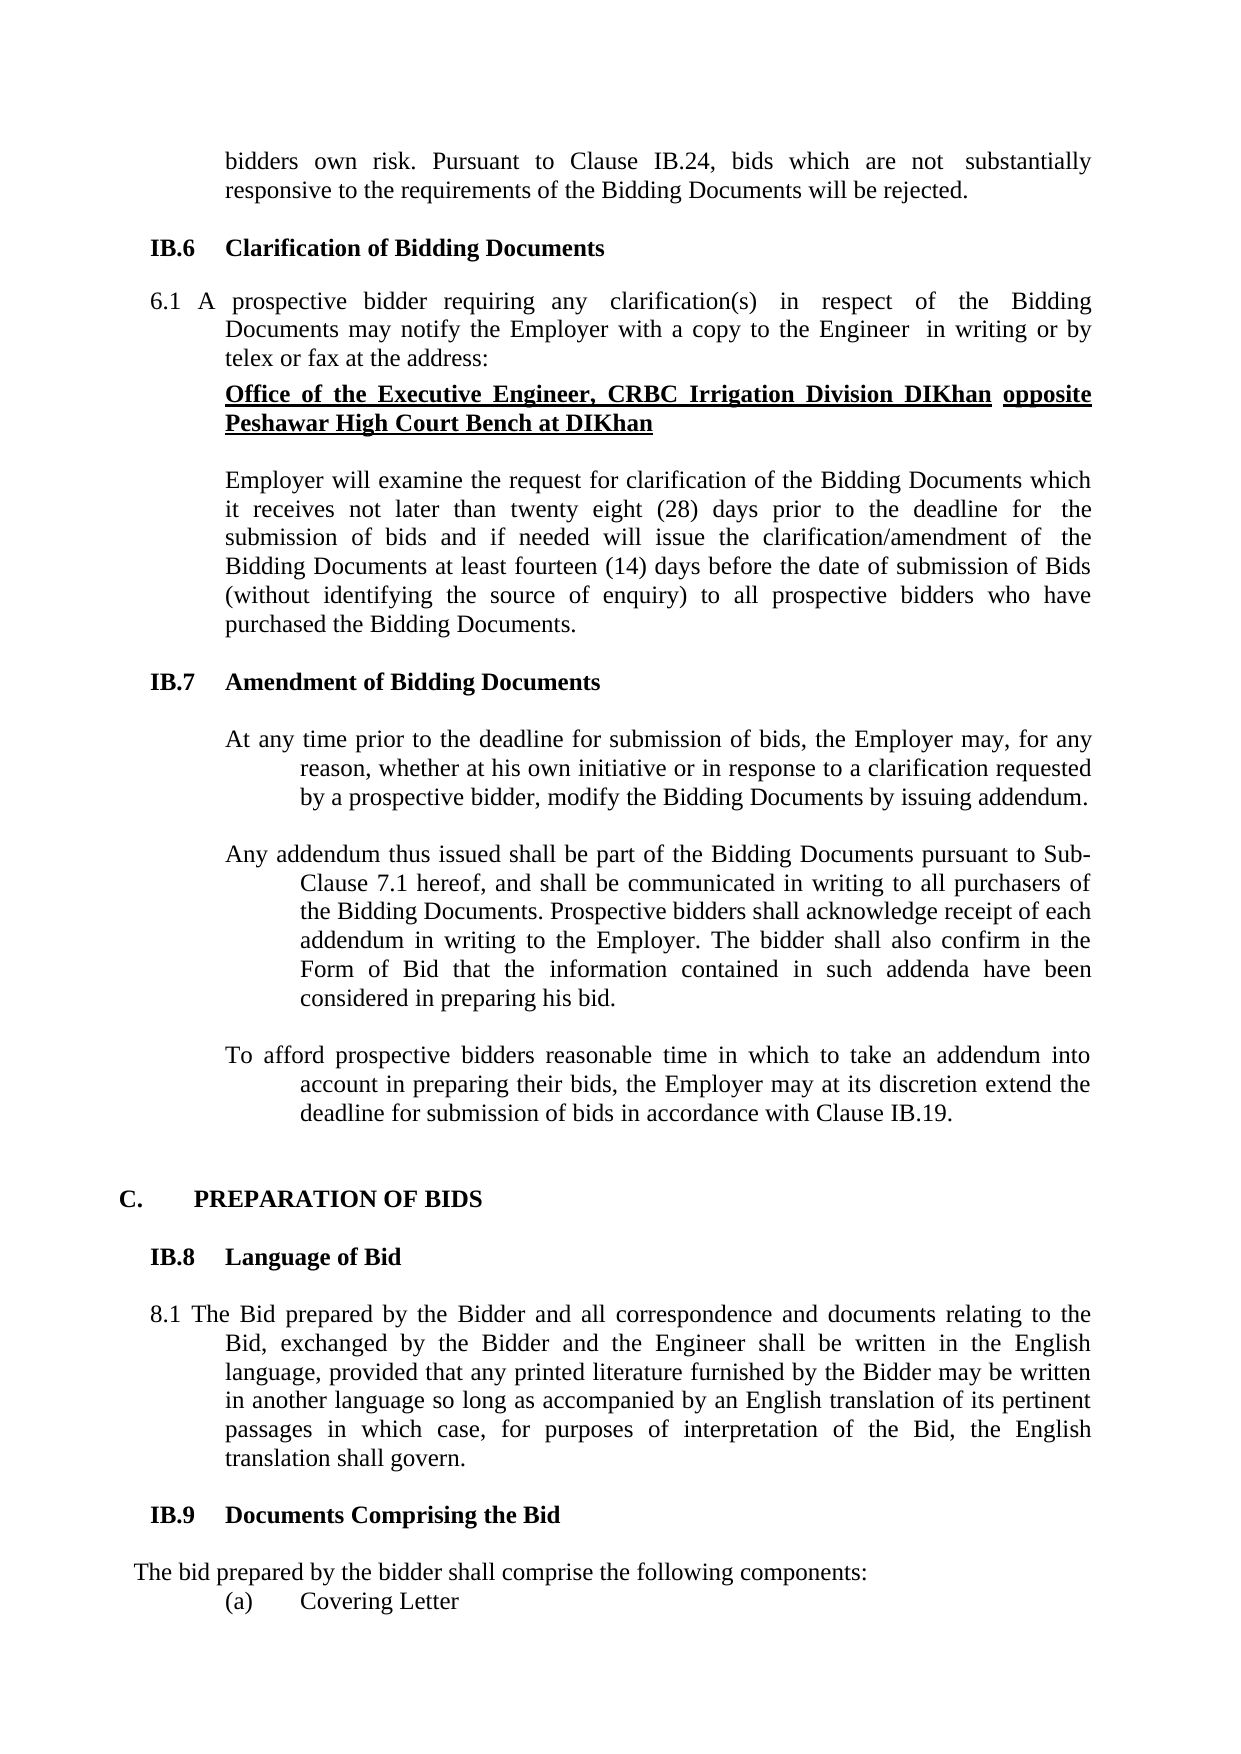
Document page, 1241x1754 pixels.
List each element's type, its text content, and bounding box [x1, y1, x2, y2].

text Office of the Executive Engineer, CRBC Irrigation Division DIKhan opposite Peshawar High Court Bench at DIKhan [225, 380, 1092, 436]
list To afford prospective bidders reasonable time in which to take an addendum into account in preparing their bids, the Employer may at its discretion extend the deadline for submission of bids in accordance with Clause IB.19. [225, 1040, 1091, 1126]
list Any addendum thus issued shall be part of the Bidding Documents pursuant to Sub- Clause 7.1 hereof, and shall be communicated in writing to all purchasers of the Bidding Documents. Prospective bidders shall acknowledge receipt of each addendum in writing to the Employer. The bidder shall also confirm in the Form of Bid that the information contained in such addenda have been considered in preparing his bid. [225, 839, 1092, 1011]
text bidders own risk. Pursuant to Clause IB.24, bids which are not substantially responsive to the requirements of the Bidding Documents will be rejected. [225, 147, 1092, 204]
list The bid prepared by the bidder shall comprise the following components: [96, 1557, 1146, 1586]
subtitle IB.7 Amendment of Bidding Documents [150, 667, 1146, 696]
text Employer will examine the request for clarification of the Bidding Documents which it receives not later than twenty eight (28) days prior to the deadline for the submission of bids and if needed will issue the clarification/amendment of the Bidding Documents at least fourteen (14) days before the date of submission of Bids (without identifying the source of enquiry) to all prospective bidders who have purchased the Bidding Documents. [225, 465, 1092, 637]
subtitle IB.6 Clarification of Bidding Documents [150, 233, 1146, 262]
list At any time prior to the deadline for submission of bids, the Employer may, for any reason, whether at his own initiative or in response to a clarification requested by a prospective bidder, modify the Bidding Documents by issuing addendum. [225, 724, 1093, 810]
subtitle PREPARATION OF BIDS IB.8 Language of Bid [119, 1184, 483, 1270]
text 8.1 The Bid prepared by the Bidder and all correspondence and documents relating to the Bid, exchanged by the Bidder and the Engineer shall be written in the English language, provided that any printed literature furnished by the Bidder may be written in another language so long as accompanied by an English translation of its pertinent passages in which case, for purposes of interpretation of the Bid, the English translation shall govern. [150, 1299, 1092, 1472]
subtitle IB.9 Documents Comprising the Bid [150, 1500, 1146, 1529]
list Covering Letter [225, 1586, 1146, 1615]
text 6.1 A prospective bidder requiring any clarification(s) in respect of the Bidding Documents may notify the Employer with a copy to the Engineer in writing or by telex or fax at the address: [150, 286, 1092, 372]
